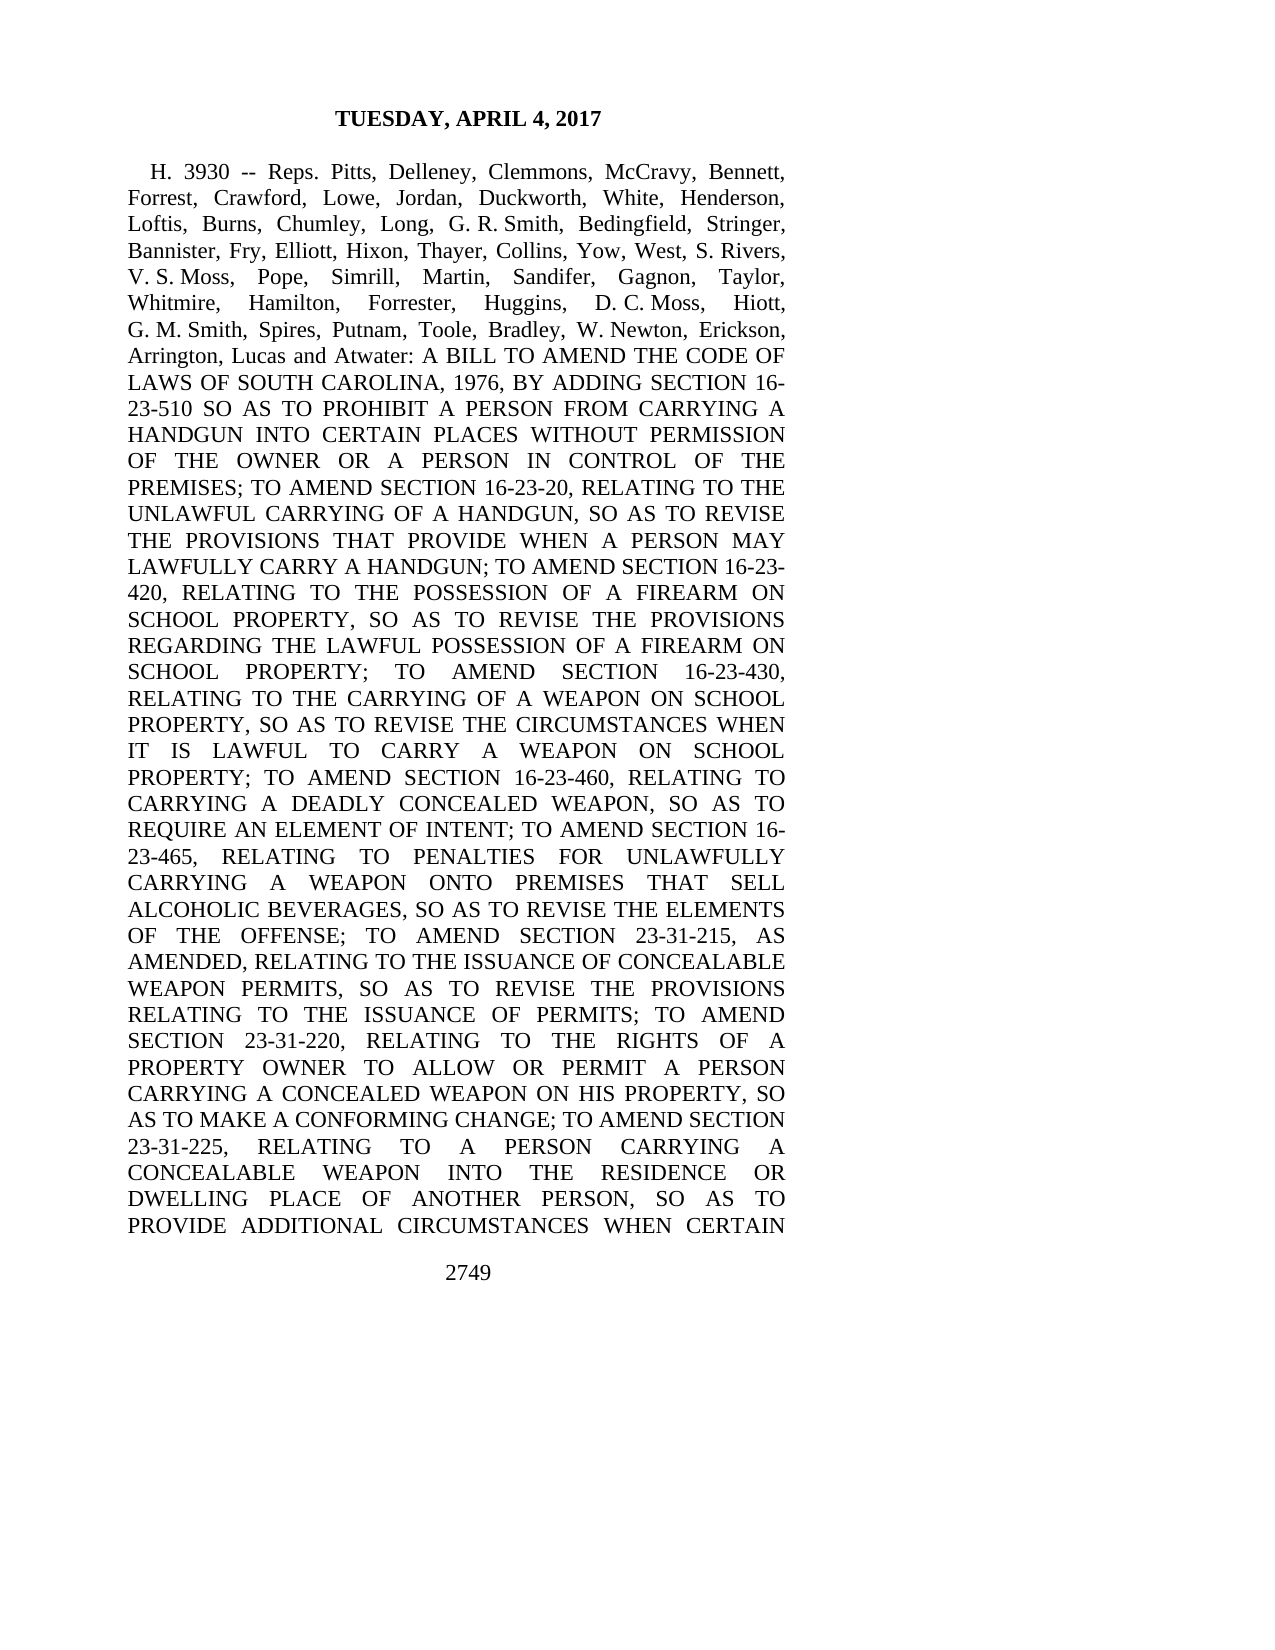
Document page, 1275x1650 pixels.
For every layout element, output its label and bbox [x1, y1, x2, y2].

text [127, 158, 786, 1238]
